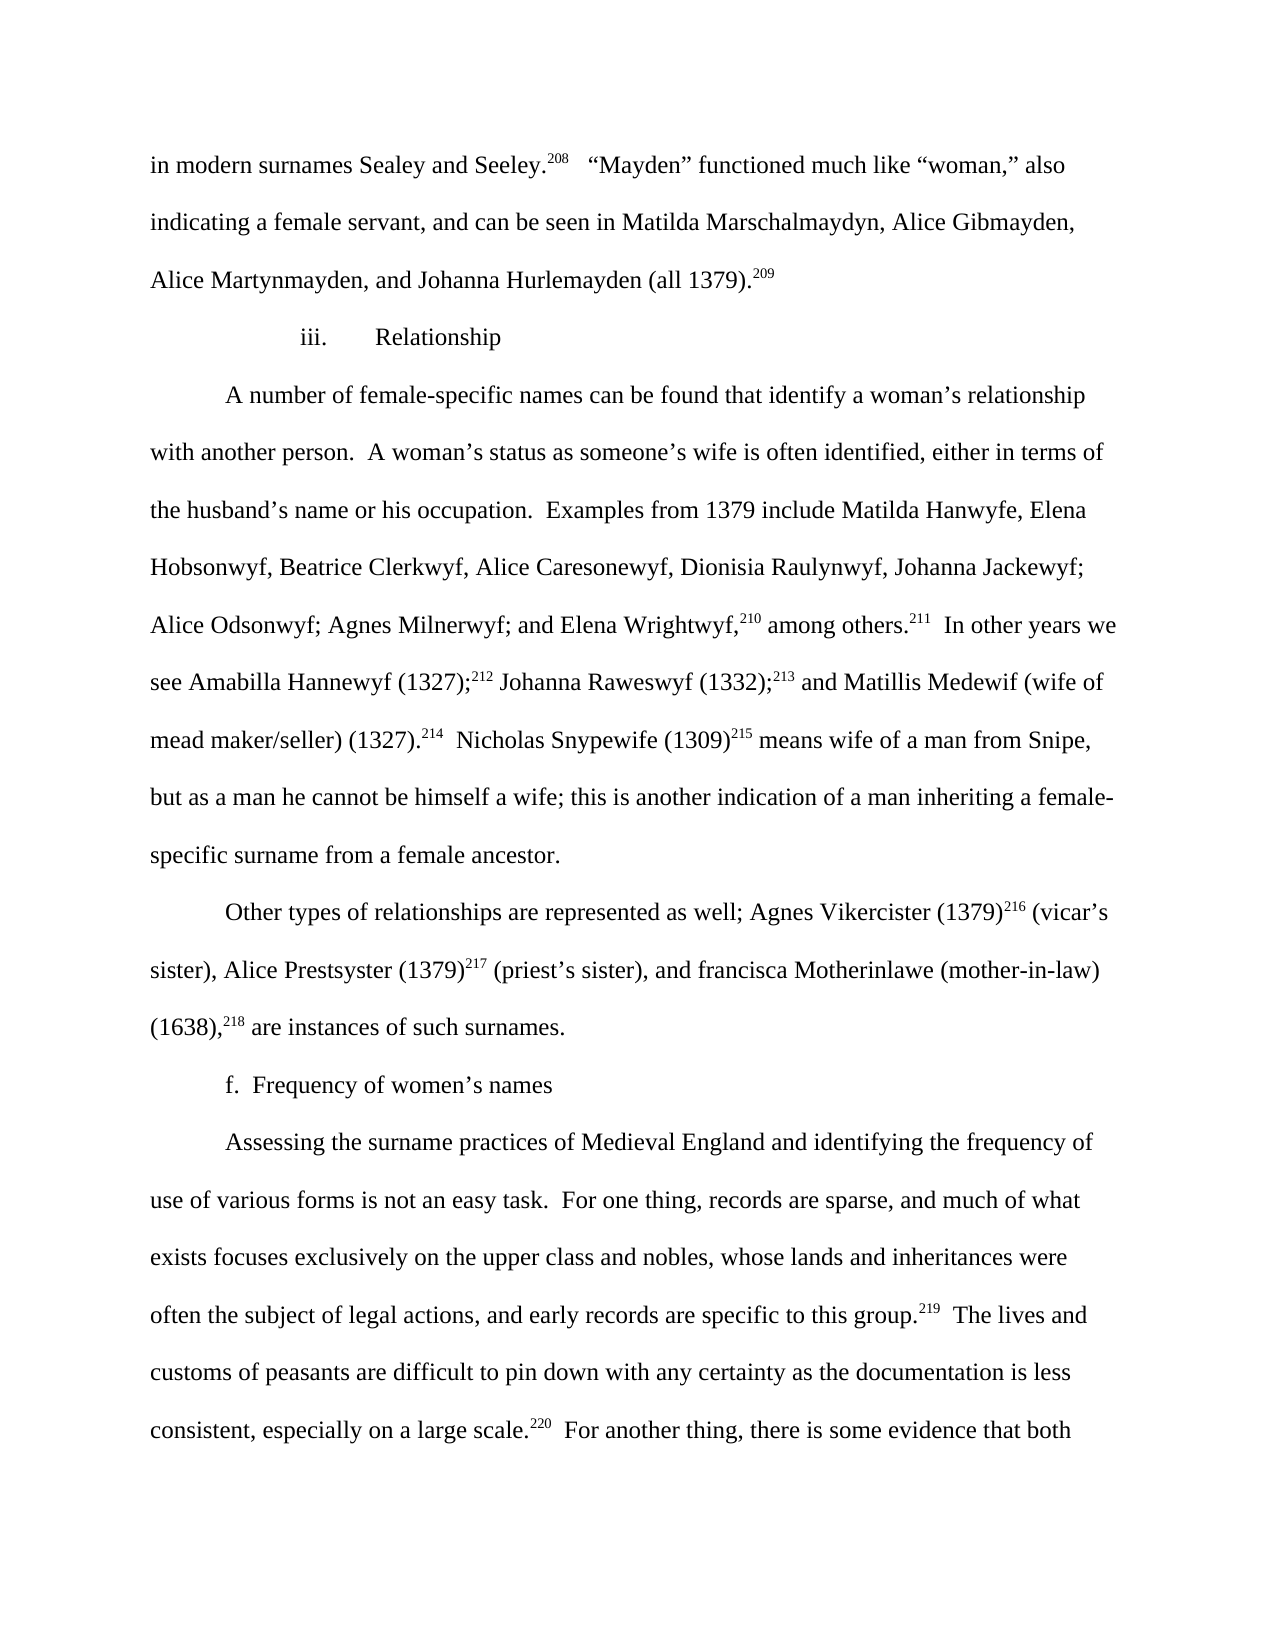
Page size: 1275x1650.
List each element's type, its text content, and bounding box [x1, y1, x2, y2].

text Other types of relationships are represented as well; Agnes Vikercister (1379) (vicar’s sister), Alice Prestsyster (1379) (priest’s sister), and francisca Motherinlawe (mother-in-law) (1638), are instances of such surnames. [150, 897, 1125, 1041]
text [150, 1127, 1125, 1444]
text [150, 150, 1125, 294]
text A number of female-specific names can be found that identify a woman’s relationship with another person. A woman’s status as someone’s wife is often identified, either in terms of the husband’s name or his occupation. Examples from 1379 include Matilda Hanwyfe, Elena Hobsonwyf, Beatrice Clerkwyf, Alice Caresonewyf, Dionisia Raulynwyf, Johanna Jackewyf; Alice Odsonwyf; Agnes Milnerwyf; and Elena Wrightwyf, among others. In other years we see Amabilla Hannewyf (1327); Johanna Raweswyf (1332); and Matillis Medewif (wife of mead maker/seller) (1327). Nicholas Snypewife (1309) means wife of a man from Snipe, but as a man he cannot be himself a wife; this is another indication of a man inheriting a female-specific surname from a female ancestor. [150, 380, 1125, 869]
text f. Frequency of women’s names [150, 1070, 1125, 1099]
list Relationship [300, 322, 1125, 351]
